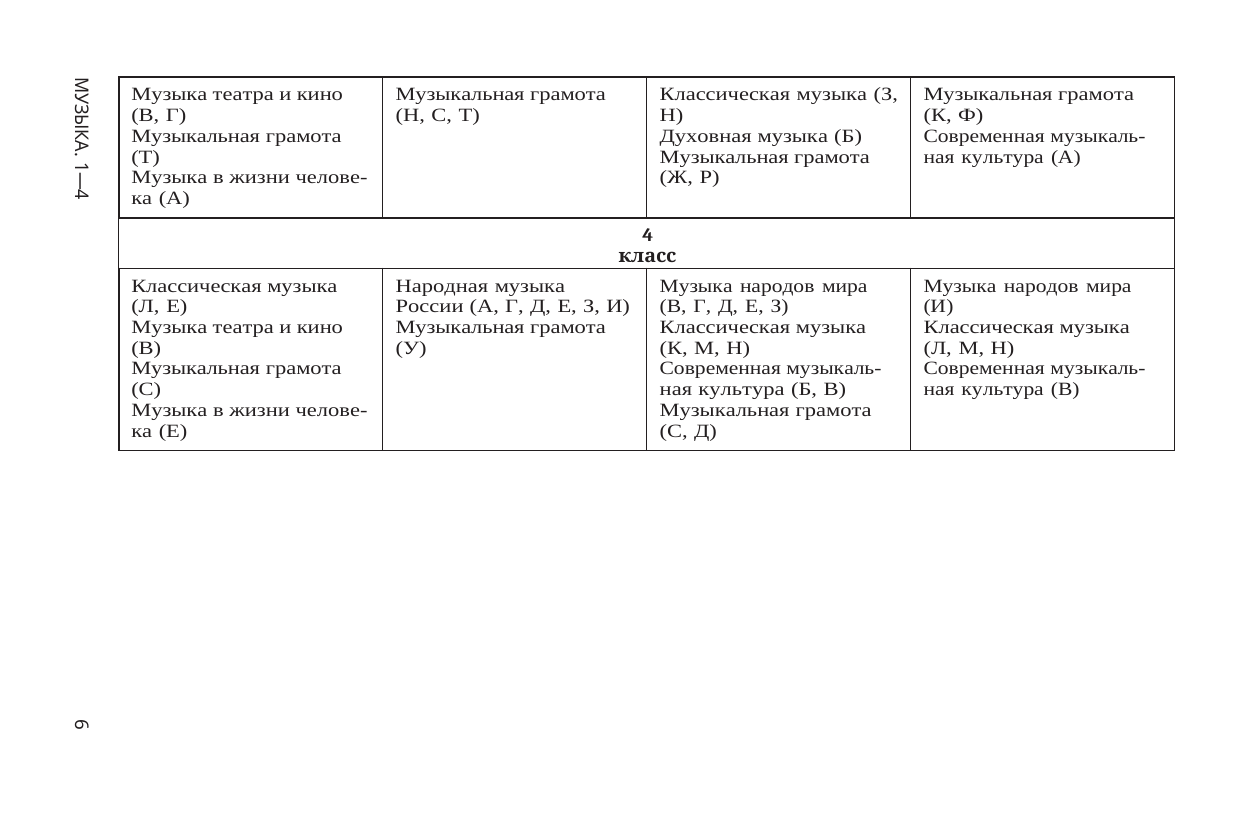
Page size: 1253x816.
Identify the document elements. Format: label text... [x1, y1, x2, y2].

table_header Музыкальная грамота (К, Ф) Современная музыкаль- ная культура (А) [911, 78, 1174, 217]
table_header Классическая музыка (З, Н) Духовная музыка (Б) Музыкальная грамота (Ж, Р) [647, 78, 910, 217]
table_cell Народная музыка России (А, Г, Д, Е, З, И) Музыкальная грамота (У) [383, 269, 646, 450]
table_header Музыка театра и кино (В, Г) Музыкальная грамота (Т) Музыка в жизни челове- ка (А) [120, 78, 382, 217]
table_cell 4 класс [119, 219, 1174, 268]
table_header Музыкальная грамота (Н, С, Т) [383, 78, 646, 217]
table_cell Музыка народов мира (В, Г, Д, Е, З) Классическая музыка (К, М, Н) Современная музыкаль- ная культура (Б, В) Музыкальная грамота (С, Д) [647, 269, 910, 450]
table_cell Музыка народов мира (И) Классическая музыка (Л, М, Н) Современная музыкаль- ная культура (В) [911, 269, 1174, 450]
table_cell Классическая музыка (Л, Е) Музыка театра и кино (В) Музыкальная грамота (С) Музыка в жизни челове- ка (Е) [120, 269, 382, 450]
